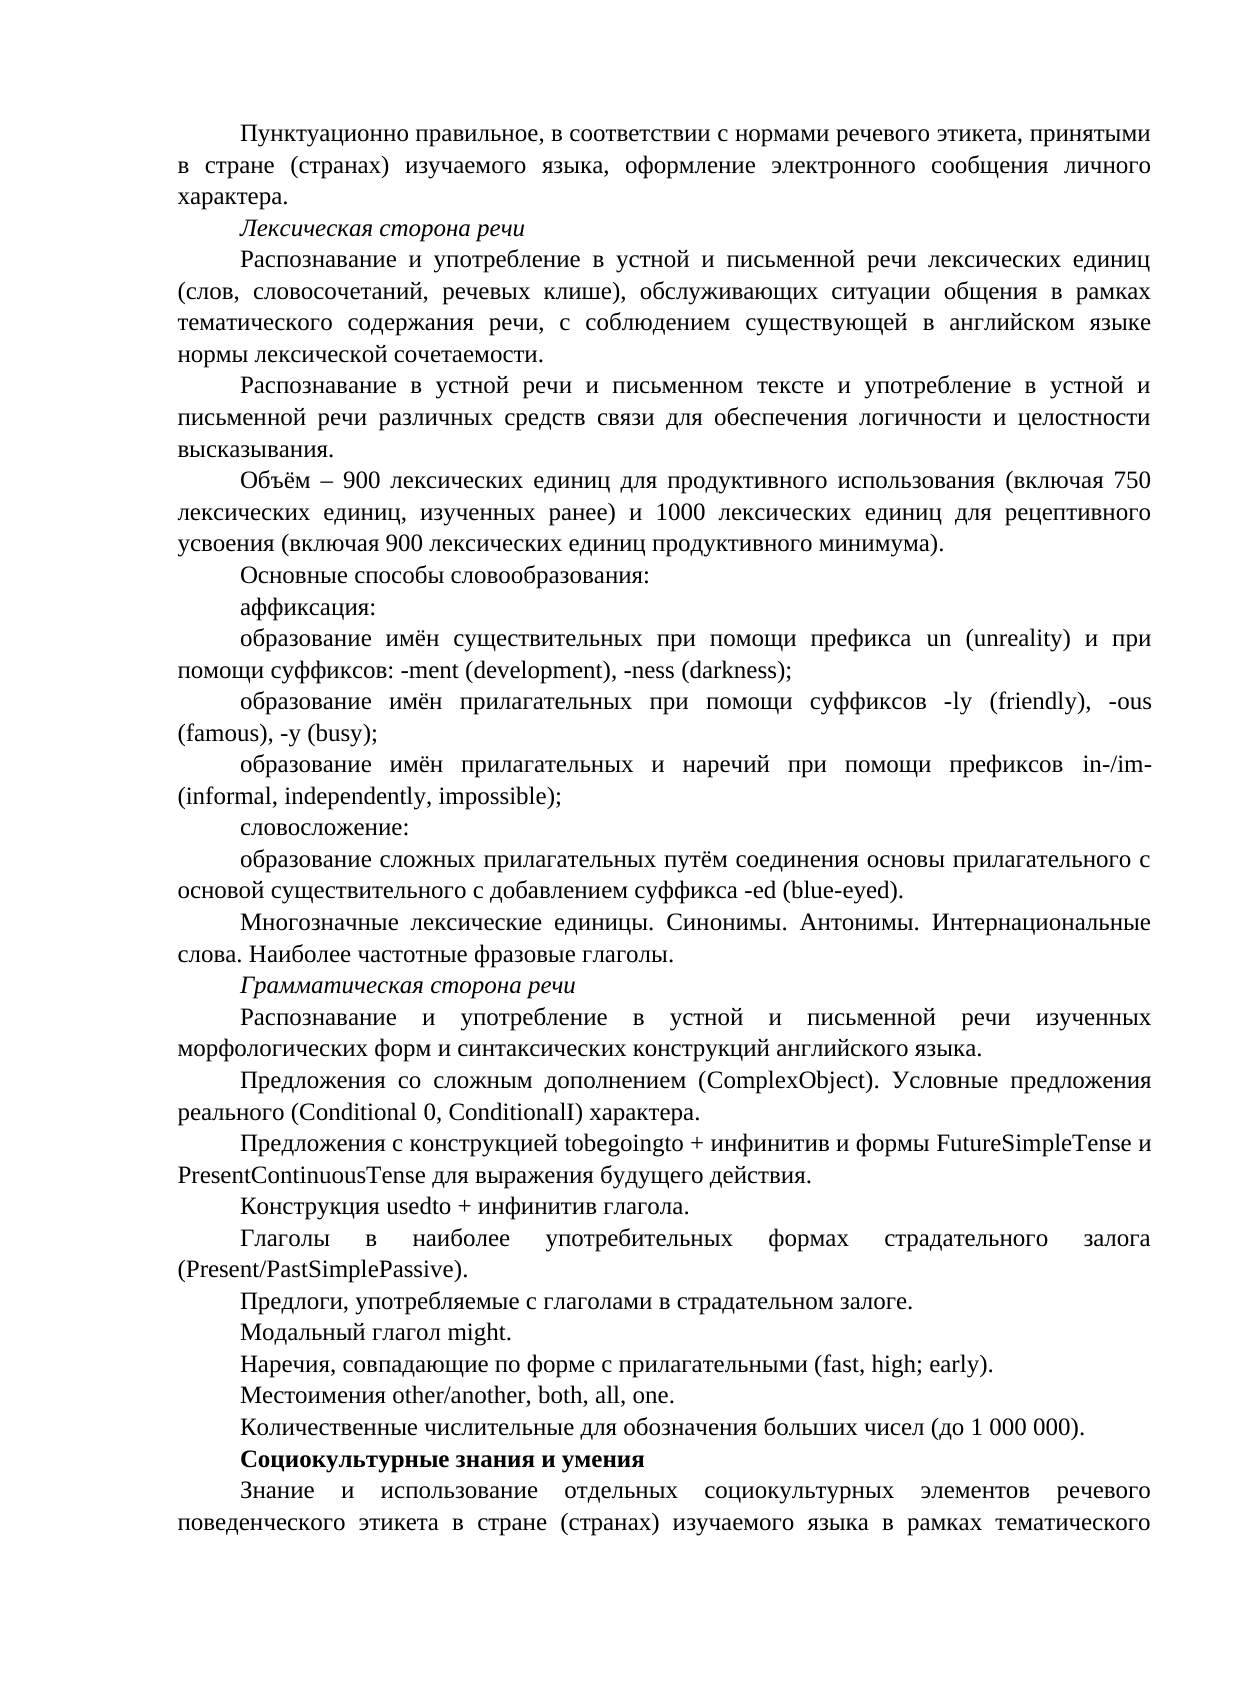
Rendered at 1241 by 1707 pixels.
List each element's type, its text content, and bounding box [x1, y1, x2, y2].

text Объём – 900 лексических единиц для продуктивного использования (включая 750 лексических единиц, изученных ранее) и 1000 лексических единиц для рецептивного усвоения (включая 900 лексических единиц продуктивного минимума). [177, 465, 1152, 557]
text Наречия, совпадающие по форме с прилагательными (fast, high; early). [177, 1349, 1152, 1378]
text образование имён прилагательных и наречий при помощи префиксов in-/im- (informal, independently, impossible); [177, 749, 1152, 810]
text Пунктуационно правильное, в соответствии с нормами речевого этикета, принятыми в стране (странах) изучаемого языка, оформление электронного сообщения личного характера. [177, 118, 1152, 210]
text Предложения с конструкцией tobegoingto + инфинитив и формы FutureSimpleTense и PresentContinuousTense для выражения будущего действия. [177, 1128, 1152, 1188]
text Основные способы словообразования: [177, 560, 1152, 589]
text Лексическая сторона речи [177, 213, 1152, 242]
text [177, 1475, 1152, 1536]
text Местоимения other/another, both, all, one. [177, 1381, 1152, 1409]
text Многозначные лексические единицы. Синонимы. Антонимы. Интернациональные слова. Наиболее частотные фразовые глаголы. [177, 907, 1152, 967]
text образование сложных прилагательных путём соединения основы прилагательного с основой существительного с добавлением суффикса -ed (blue-eyed). [177, 844, 1152, 904]
text Распознавание и употребление в устной и письменной речи изученных морфологических форм и синтаксических конструкций английского языка. [177, 1002, 1152, 1062]
text Модальный глагол might. [177, 1317, 1152, 1346]
text Грамматическая сторона речи [177, 970, 1152, 999]
text Распознавание в устной речи и письменном тексте и употребление в устной и письменной речи различных средств связи для обеспечения логичности и целостности высказывания. [177, 371, 1152, 462]
text Конструкция usedto + инфинитив глагола. [177, 1191, 1152, 1220]
text образование имён прилагательных при помощи суффиксов -ly (friendly), -ous (famous), -y (busy); [177, 686, 1152, 747]
text аффиксация: [177, 592, 1152, 620]
text Предложения со сложным дополнением (ComplexObject). Условные предложения реального (Conditional 0, ConditionalI) характера. [177, 1065, 1152, 1125]
text образование имён существительных при помощи префикса un (unreality) и при помощи суффиксов: -ment (development), -ness (darkness); [177, 623, 1152, 683]
text словосложение: [177, 812, 1152, 841]
text Глаголы в наиболее употребительных формах страдательного залога (Present/PastSimplePassive). [177, 1223, 1152, 1283]
text Распознавание и употребление в устной и письменной речи лексических единиц (слов, словосочетаний, речевых клише), обслуживающих ситуации общения в рамках тематического содержания речи, с соблюдением существующей в английском языке нормы лексической сочетаемости. [177, 244, 1152, 368]
text Социокультурные знания и умения [177, 1444, 1152, 1472]
text Количественные числительные для обозначения больших чисел (до 1 000 000). [177, 1412, 1152, 1441]
text Предлоги, употребляемые с глаголами в страдательном залоге. [177, 1286, 1152, 1315]
